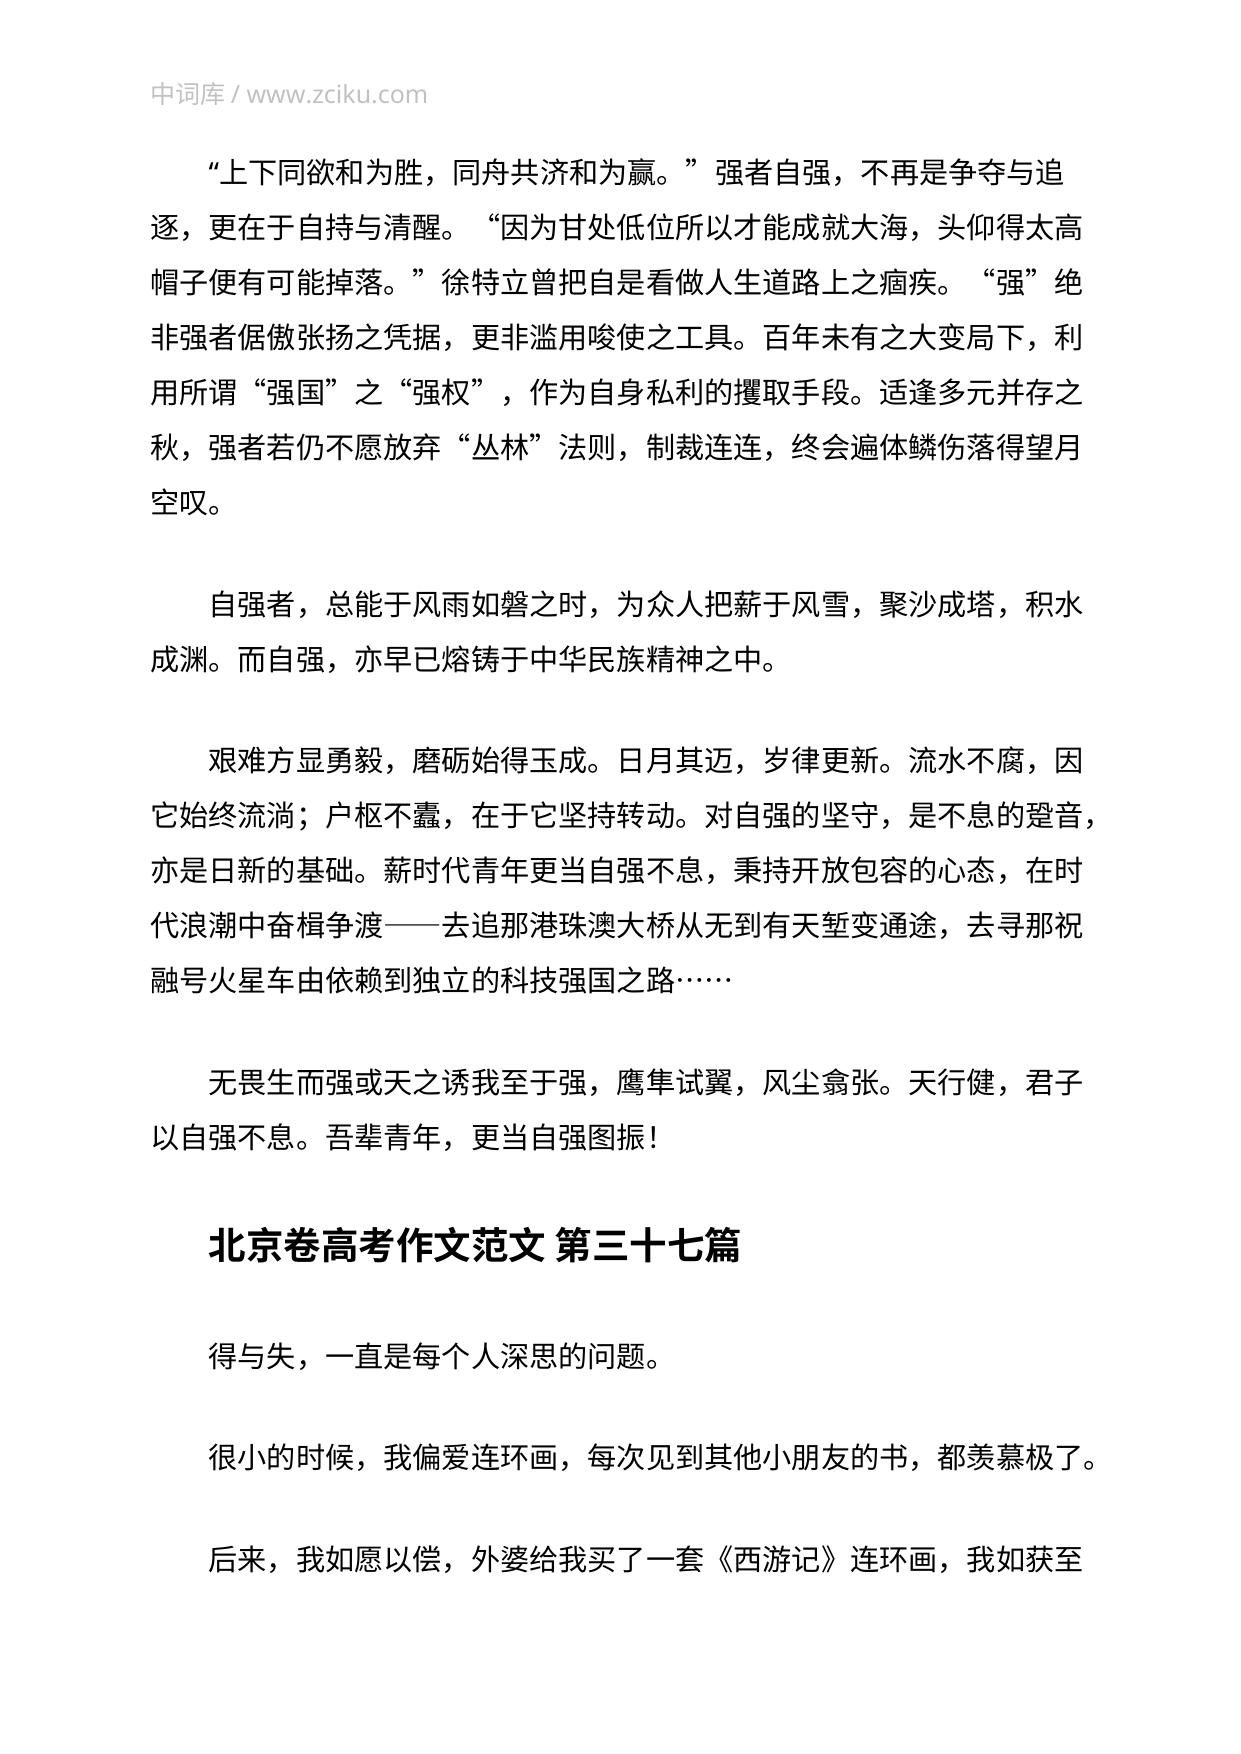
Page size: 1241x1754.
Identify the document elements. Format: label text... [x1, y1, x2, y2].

text 自强者，总能于风雨如磐之时，为众人把薪于风雪，聚沙成塔，积水成渊。而自强，亦早已熔铸于中华民族精神之中。 [150, 581, 1090, 678]
text “上下同欲和为胜，同舟共济和为赢。”强者自强，不再是争夺与追逐，更在于自持与清醒。“因为甘处低位所以才能成就大海，头仰得太高帽子便有可能掉落。”徐特立曾把自是看做人生道路上之痼疾。“强”绝非强者倨傲张扬之凭据，更非滥用唆使之工具。百年未有之大变局下，利用所谓“强国”之“强权”，作为自身私利的攫取手段。适逢多元并存之秋，强者若仍不愿放弃“丛林”法则，制裁连连，终会遍体鳞伤落得望月空叹。 [150, 150, 1090, 522]
text 得与失，一直是每个人深思的问题。 [150, 1333, 1090, 1376]
text 北京卷高考作文范文 第三十七篇 [150, 1216, 1090, 1270]
text 艰难方显勇毅，磨砺始得玉成。日月其迈，岁律更新。流水不腐，因它始终流淌；户枢不蠹，在于它坚持转动。对自强的坚守，是不息的跫音，亦是日新的基础。薪时代青年更当自强不息，秉持开放包容的心态，在时代浪潮中奋楫争渡——去追那港珠澳大桥从无到有天堑变通途，去寻那祝融号火星车由依赖到独立的科技强国之路…… [150, 738, 1090, 1000]
text 无畏生而强或天之诱我至于强，鹰隼试翼，风尘翕张。天行健，君子以自强不息。吾辈青年，更当自强图振！ [150, 1059, 1090, 1156]
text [150, 1537, 1090, 1579]
text 很小的时候，我偏爱连环画，每次见到其他小朋友的书，都羡慕极了。 [150, 1435, 1090, 1477]
